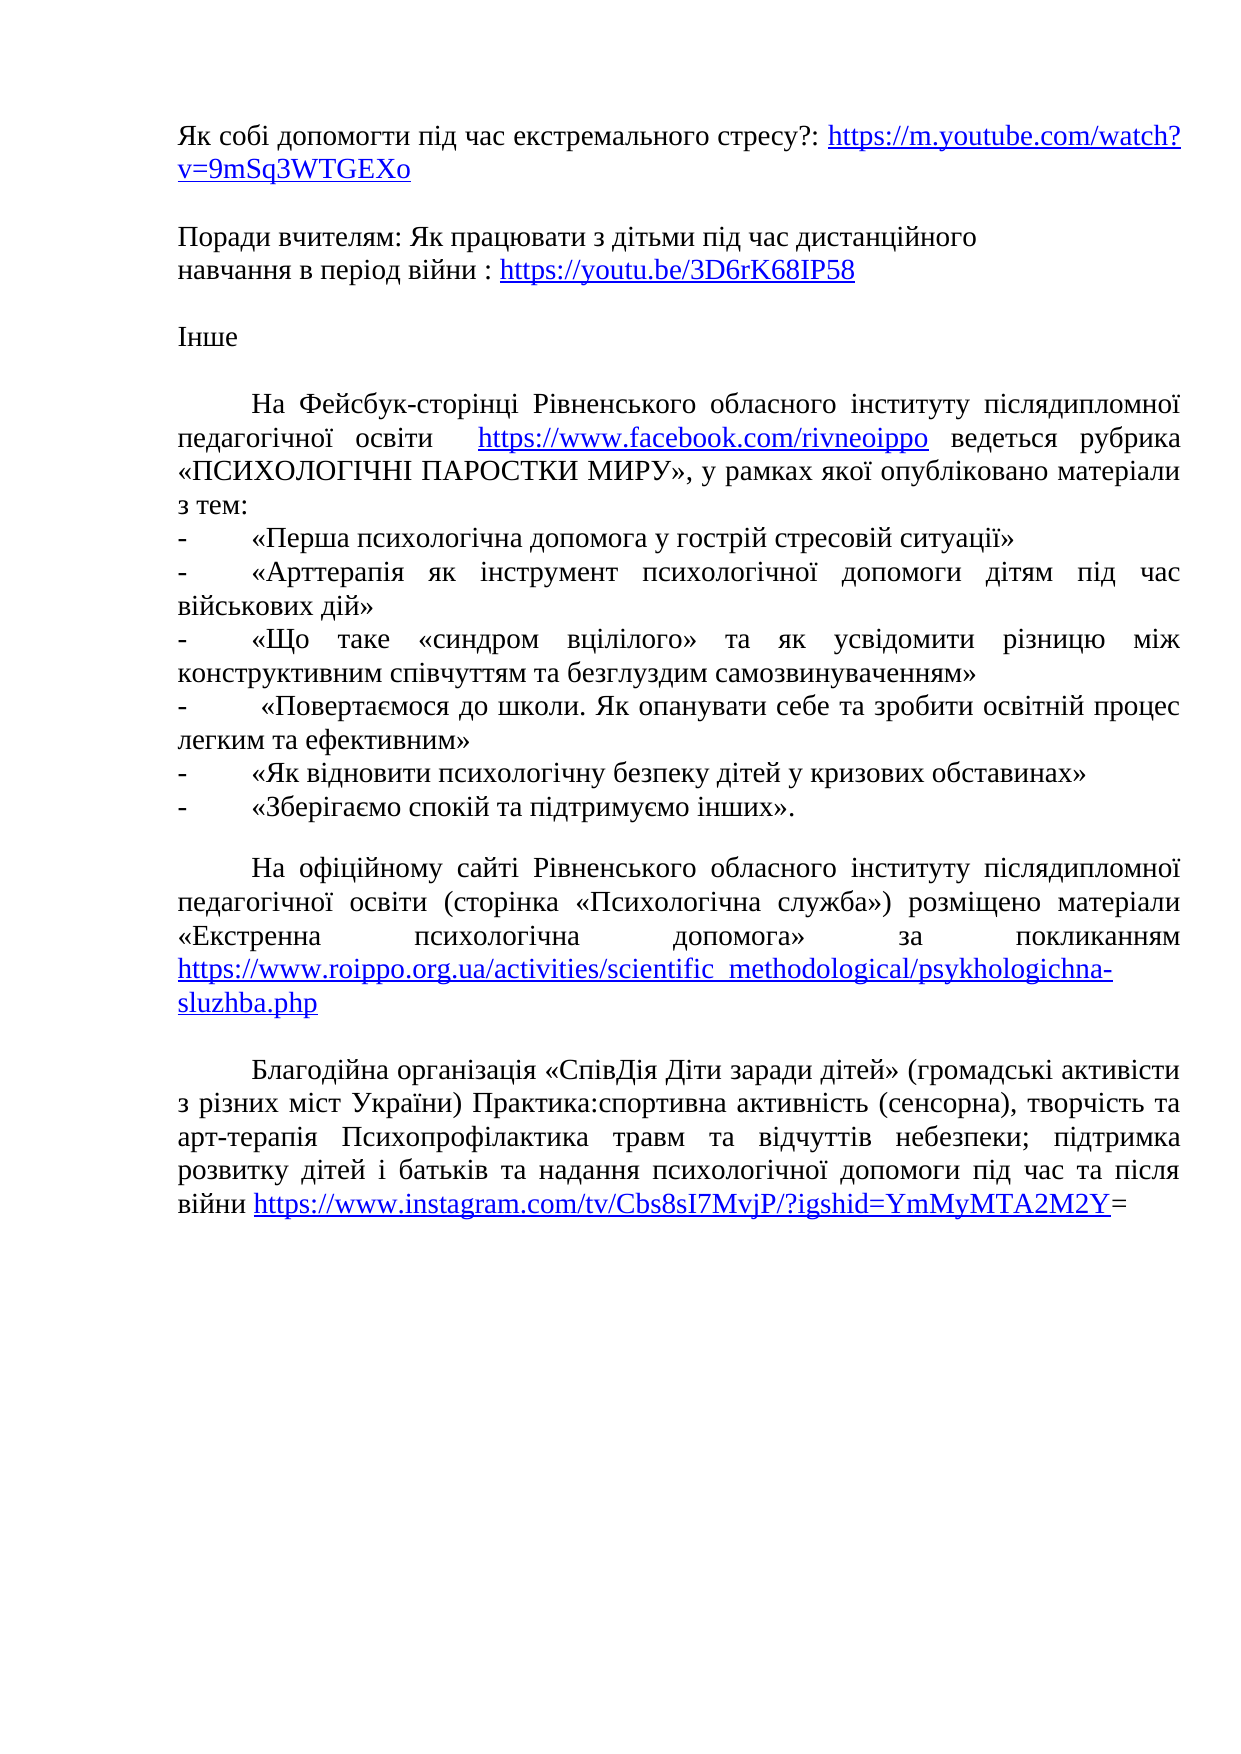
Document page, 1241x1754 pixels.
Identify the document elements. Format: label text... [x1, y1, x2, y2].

text - «Зберігаємо спокій та підтримуємо інших». [177, 789, 1181, 822]
text На офіційному сайті Рівненського обласного інституту післядипломної педагогічної освіти (сторінка «Психологічна служба») розміщено матеріали «Екстренна психологічна допомога» за покликанням https://www.roippo.org.ua/activities/scientific_methodological/psykhologichna-sluzhba.php [177, 851, 1181, 1018]
text навчання в період війни : https://youtu.be/3D6rK68IP58 [177, 252, 1181, 286]
text На Фейсбук-сторінці Рівненського обласного інституту післядипломної педагогічної освіти https://www.facebook.com/rivneoippo ведеться рубрика «ПСИХОЛОГІЧНІ ПАРОСТКИ МИРУ», у рамках якої опубліковано матеріали з тем: [177, 386, 1181, 521]
text Поради вчителям: Як працювати з дітьми під час дистанційного [177, 219, 1181, 252]
text Як собі допомогти під час екстремального стресу?: https://m.youtube.com/watch?v=9mSq3WTGEXo [177, 118, 1181, 185]
text - «Як відновити психологічну безпеку дітей у кризових обставинах» [177, 755, 1181, 789]
text - «Що таке «синдром вцілілого» та як усвідомити різницю між конструктивним співчуттям та безглуздим самозвинуваченням» [177, 621, 1181, 688]
text Благодійна організація «СпівДія Діти заради дітей» (громадські активісти з різних міст України) Практика:спортивна активність (сенсорна), творчість та арт-терапія Психопрофілактика травм та відчуттів небезпеки; підтримка розвитку дітей і батьків та надання психологічної допомоги під час та після війни https://www.instagram.com/tv/Cbs8sI7MvjP/?igshid=YmMyMTA2M2Y= [177, 1052, 1181, 1219]
text Інше [177, 319, 1181, 353]
text - «Повертаємося до школи. Як опанувати себе та зробити освітній процес легким та ефективним» [177, 688, 1181, 755]
text - «Арттерапія як інструмент психологічної допомоги дітям під час військових дій» [177, 554, 1181, 621]
text - «Перша психологічна допомога у гострій стресовій ситуації» [177, 521, 1181, 554]
